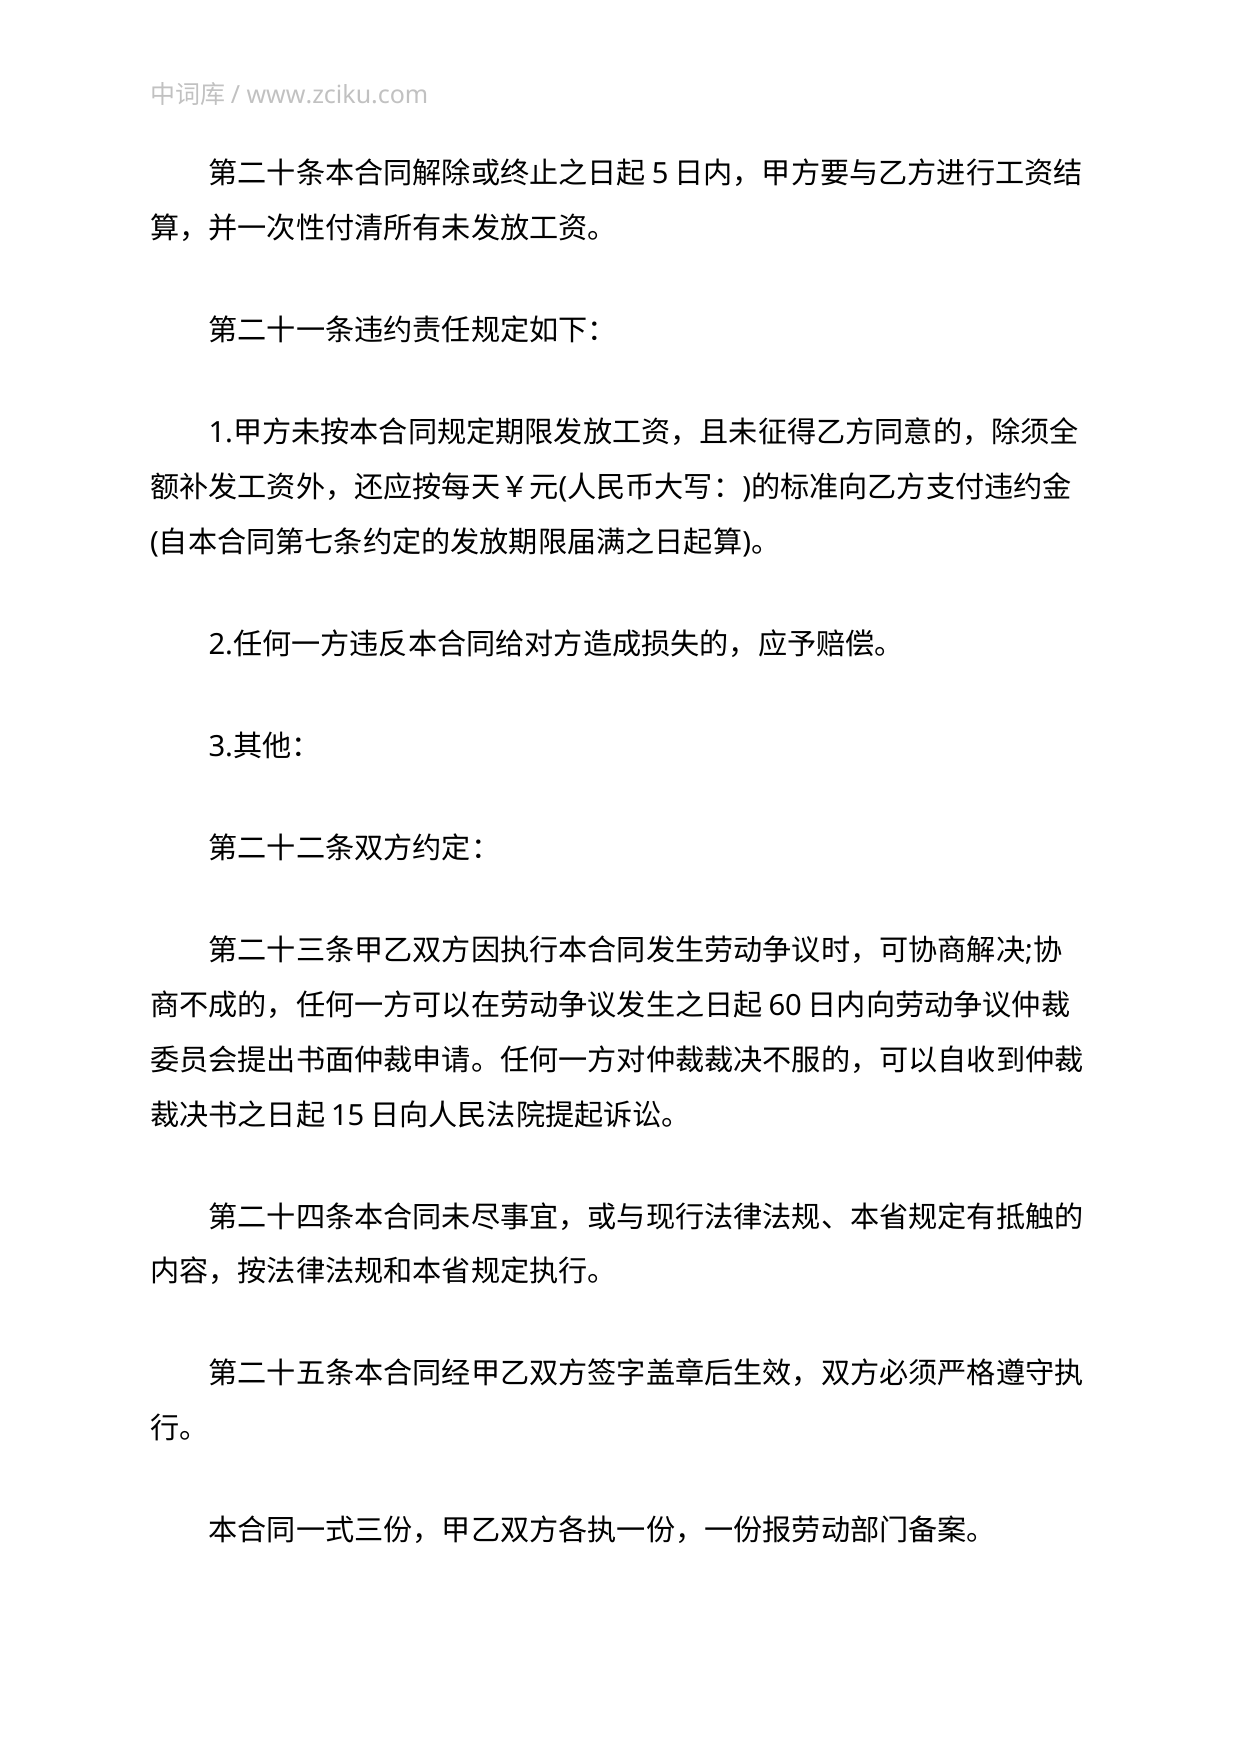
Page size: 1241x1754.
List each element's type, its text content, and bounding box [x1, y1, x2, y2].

text 第二十四条本合同未尽事宜，或与现行法律法规、本省规定有抵触的内容，按法律法规和本省规定执行。 [150, 1193, 1090, 1290]
text 本合同一式三份，甲乙双方各执一份，一份报劳动部门备案。 [150, 1506, 1090, 1549]
text 第二十二条双方约定： [150, 824, 1090, 867]
text 3.其他： [150, 722, 1090, 765]
text 1.甲方未按本合同规定期限发放工资，且未征得乙方同意的，除须全额补发工资外，还应按每天￥元(人民币大写：)的标准向乙方支付违约金(自本合同第七条约定的发放期限届满之日起算)。 [150, 408, 1090, 561]
text 第二十三条甲乙双方因执行本合同发生劳动争议时，可协商解决;协商不成的，任何一方可以在劳动争议发生之日起60日内向劳动争议仲裁委员会提出书面仲裁申请。任何一方对仲裁裁决不服的，可以自收到仲裁裁决书之日起15日向人民法院提起诉讼。 [150, 926, 1090, 1133]
text 第二十五条本合同经甲乙双方签字盖章后生效，双方必须严格遵守执行。 [150, 1350, 1090, 1447]
text 第二十条本合同解除或终止之日起5日内，甲方要与乙方进行工资结算，并一次性付清所有未发放工资。 [150, 150, 1090, 247]
text 第二十一条违约责任规定如下： [150, 307, 1090, 349]
text 2.任何一方违反本合同给对方造成损失的，应予赔偿。 [150, 621, 1090, 663]
